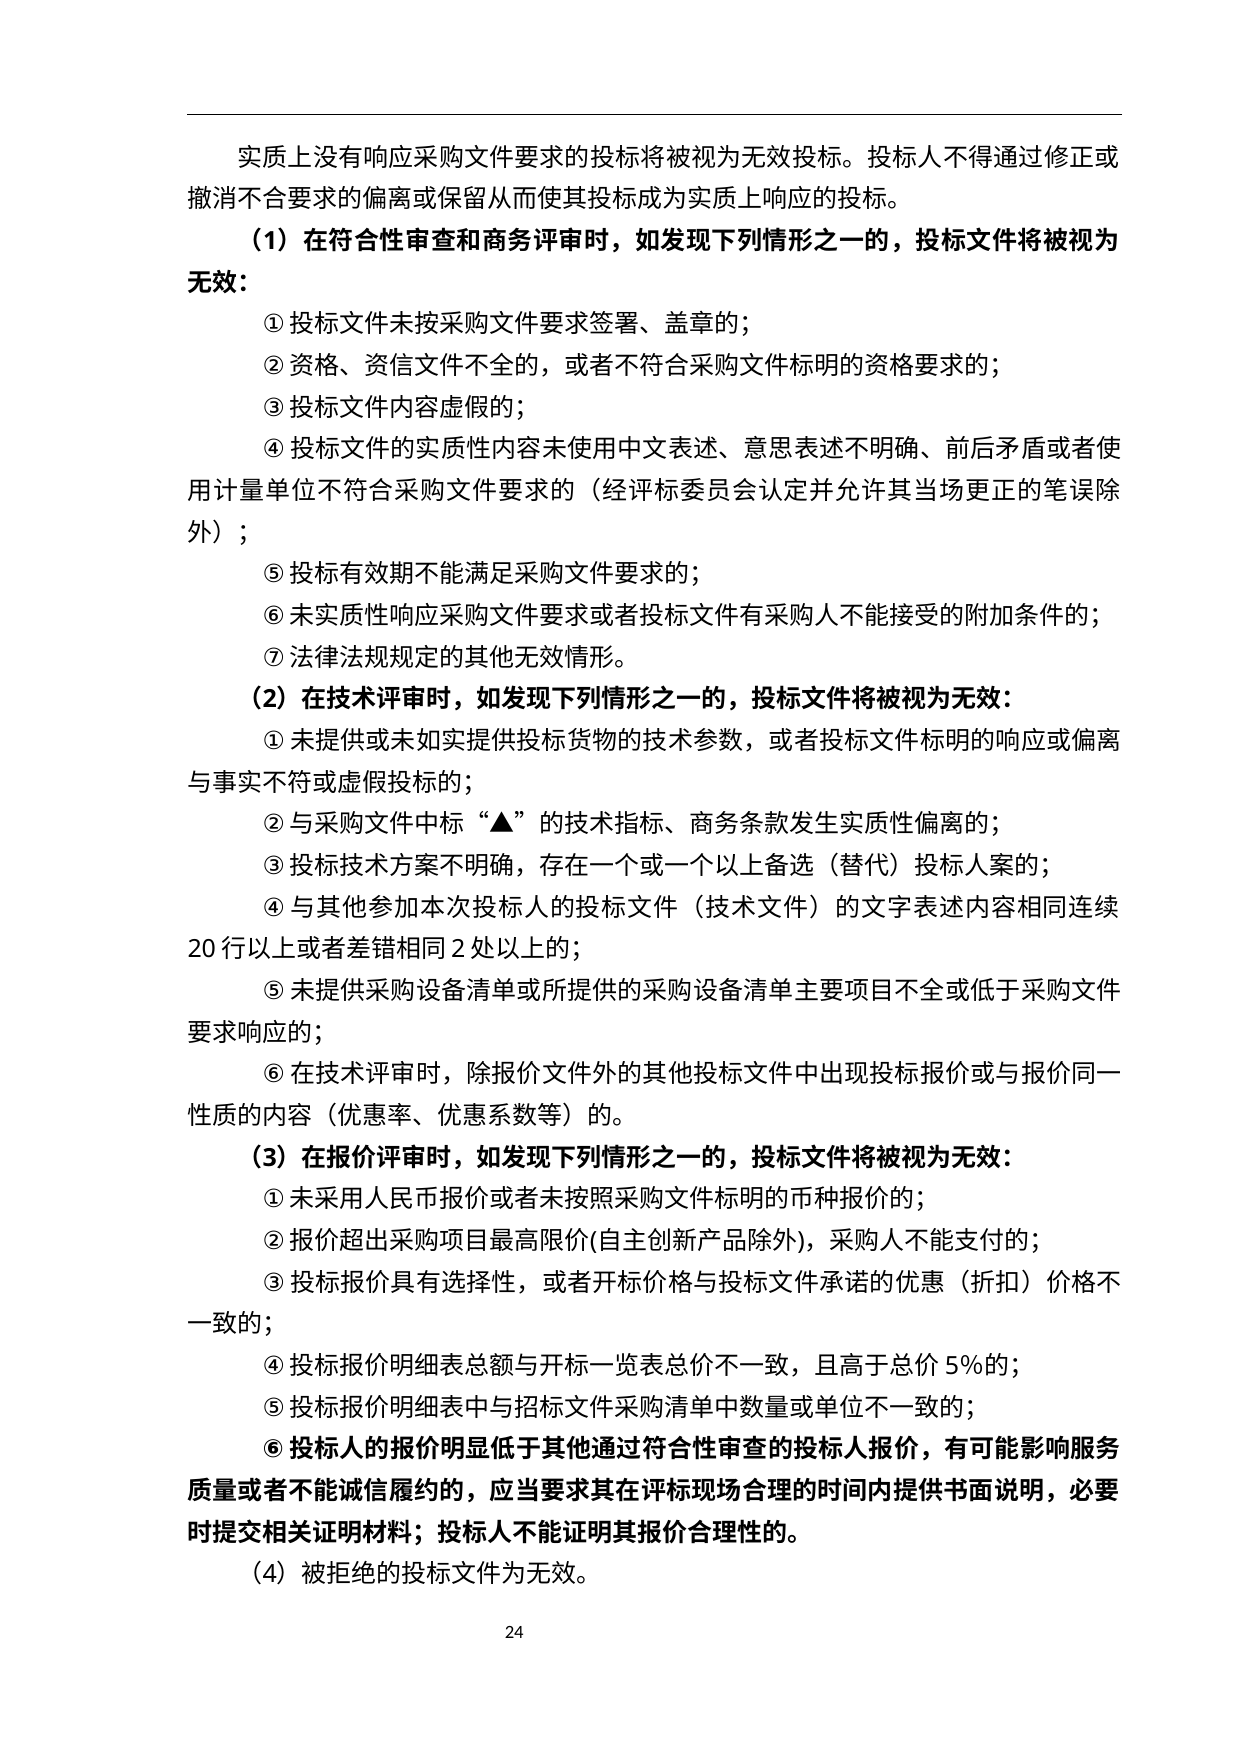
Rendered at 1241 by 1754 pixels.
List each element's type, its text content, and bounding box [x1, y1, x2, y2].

text ②资格、资信文件不全的，或者不符合采购文件标明的资格要求的； [187, 341, 1122, 383]
text ③投标文件内容虚假的； [187, 383, 1122, 424]
text ②报价超出采购项目最高限价(自主创新产品除外)，采购人不能支付的； [187, 1216, 1122, 1258]
text ①未提供或未如实提供投标货物的技术参数，或者投标文件标明的响应或偏离与事实不符或虚假投标的； [187, 716, 1122, 799]
text ⑤投标有效期不能满足采购文件要求的； [187, 549, 1122, 591]
text ⑥未实质性响应采购文件要求或者投标文件有采购人不能接受的附加条件的； [187, 591, 1122, 633]
text ③投标报价具有选择性，或者开标价格与投标文件承诺的优惠（折扣）价格不一致的； [187, 1258, 1122, 1341]
text ⑤未提供采购设备清单或所提供的采购设备清单主要项目不全或低于采购文件要求响应的； [187, 966, 1122, 1049]
text （2）在技术评审时，如发现下列情形之一的，投标文件将被视为无效： [187, 674, 1122, 716]
text ②与采购文件中标“▲”的技术指标、商务条款发生实质性偏离的； [187, 799, 1122, 841]
text ⑦法律法规规定的其他无效情形。 [187, 633, 1122, 674]
text ⑥投标人的报价明显低于其他通过符合性审查的投标人报价，有可能影响服务质量或者不能诚信履约的，应当要求其在评标现场合理的时间内提供书面说明，必要时提交相关证明材料；投标人不能证明其报价合理性的。 [187, 1424, 1122, 1549]
text ④与其他参加本次投标人的投标文件（技术文件）的文字表述内容相同连续20行以上或者差错相同2处以上的； [187, 883, 1122, 966]
text （3）在报价评审时，如发现下列情形之一的，投标文件将被视为无效： [187, 1133, 1122, 1174]
text ③投标技术方案不明确，存在一个或一个以上备选（替代）投标人案的； [187, 841, 1122, 883]
text （1）在符合性审查和商务评审时，如发现下列情形之一的，投标文件将被视为无效： [187, 216, 1122, 299]
list 被拒绝的投标文件为无效。 [187, 1549, 1122, 1591]
text ④投标文件的实质性内容未使用中文表述、意思表述不明确、前后矛盾或者使用计量单位不符合采购文件要求的（经评标委员会认定并允许其当场更正的笔误除外）； [187, 424, 1122, 549]
text ⑥在技术评审时，除报价文件外的其他投标文件中出现投标报价或与报价同一性质的内容（优惠率、优惠系数等）的。 [187, 1049, 1122, 1133]
text ⑤投标报价明细表中与招标文件采购清单中数量或单位不一致的； [187, 1383, 1122, 1424]
text ④投标报价明细表总额与开标一览表总价不一致，且高于总价5％的； [187, 1341, 1122, 1383]
text ①投标文件未按采购文件要求签署、盖章的； [187, 299, 1122, 341]
text ①未采用人民币报价或者未按照采购文件标明的币种报价的； [187, 1174, 1122, 1216]
text 实质上没有响应采购文件要求的投标将被视为无效投标。投标人不得通过修正或撤消不合要求的偏离或保留从而使其投标成为实质上响应的投标。 [187, 133, 1122, 216]
